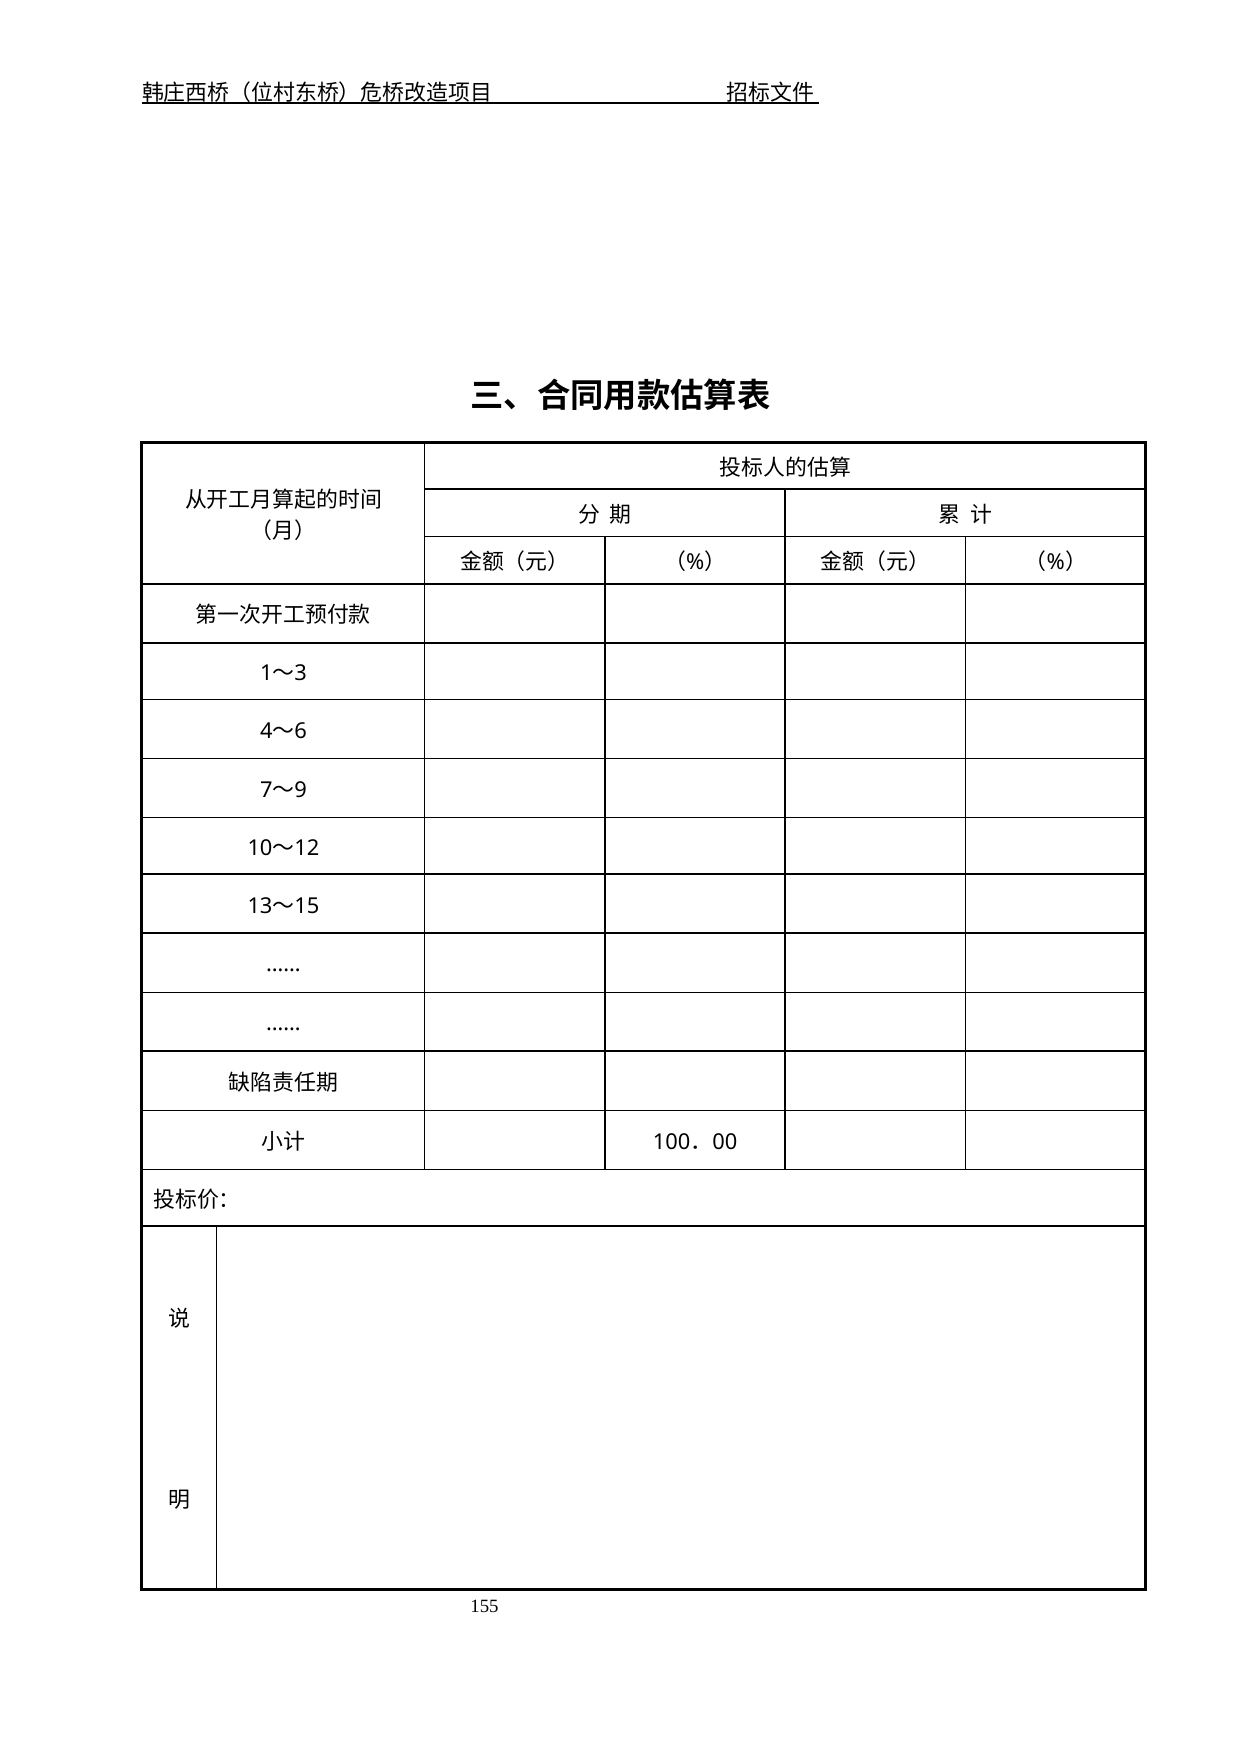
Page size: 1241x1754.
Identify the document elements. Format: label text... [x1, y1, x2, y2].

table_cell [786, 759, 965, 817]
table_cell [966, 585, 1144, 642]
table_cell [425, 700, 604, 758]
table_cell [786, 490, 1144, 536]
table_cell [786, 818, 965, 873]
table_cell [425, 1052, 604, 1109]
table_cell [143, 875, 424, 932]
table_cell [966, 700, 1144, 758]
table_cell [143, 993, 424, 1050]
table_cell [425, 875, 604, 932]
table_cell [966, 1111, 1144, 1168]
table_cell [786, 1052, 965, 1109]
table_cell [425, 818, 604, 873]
subtitle 三、合同用款估算表 [142, 374, 1098, 416]
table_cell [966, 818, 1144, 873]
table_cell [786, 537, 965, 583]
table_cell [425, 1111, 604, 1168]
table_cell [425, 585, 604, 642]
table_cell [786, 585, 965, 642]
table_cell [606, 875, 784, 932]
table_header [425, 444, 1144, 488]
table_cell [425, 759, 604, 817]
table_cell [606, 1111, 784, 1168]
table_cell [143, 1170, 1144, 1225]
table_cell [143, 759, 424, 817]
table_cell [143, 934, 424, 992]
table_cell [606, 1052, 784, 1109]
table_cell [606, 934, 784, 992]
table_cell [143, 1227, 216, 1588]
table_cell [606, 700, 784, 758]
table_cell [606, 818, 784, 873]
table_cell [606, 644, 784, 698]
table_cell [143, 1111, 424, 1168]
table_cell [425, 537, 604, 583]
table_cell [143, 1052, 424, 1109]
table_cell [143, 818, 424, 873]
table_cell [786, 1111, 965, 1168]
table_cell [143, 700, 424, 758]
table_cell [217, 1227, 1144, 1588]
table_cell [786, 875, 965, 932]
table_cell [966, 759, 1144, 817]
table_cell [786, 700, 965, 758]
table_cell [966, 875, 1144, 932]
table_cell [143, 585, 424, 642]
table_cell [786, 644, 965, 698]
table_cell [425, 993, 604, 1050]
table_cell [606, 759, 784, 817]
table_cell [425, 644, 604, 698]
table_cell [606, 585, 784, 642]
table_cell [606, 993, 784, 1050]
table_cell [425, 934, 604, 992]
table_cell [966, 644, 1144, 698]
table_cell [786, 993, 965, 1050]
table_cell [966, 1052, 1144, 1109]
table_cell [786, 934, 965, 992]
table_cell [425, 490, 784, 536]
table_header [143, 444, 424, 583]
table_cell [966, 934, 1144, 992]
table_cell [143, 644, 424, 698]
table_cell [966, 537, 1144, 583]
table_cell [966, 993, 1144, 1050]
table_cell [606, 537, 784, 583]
